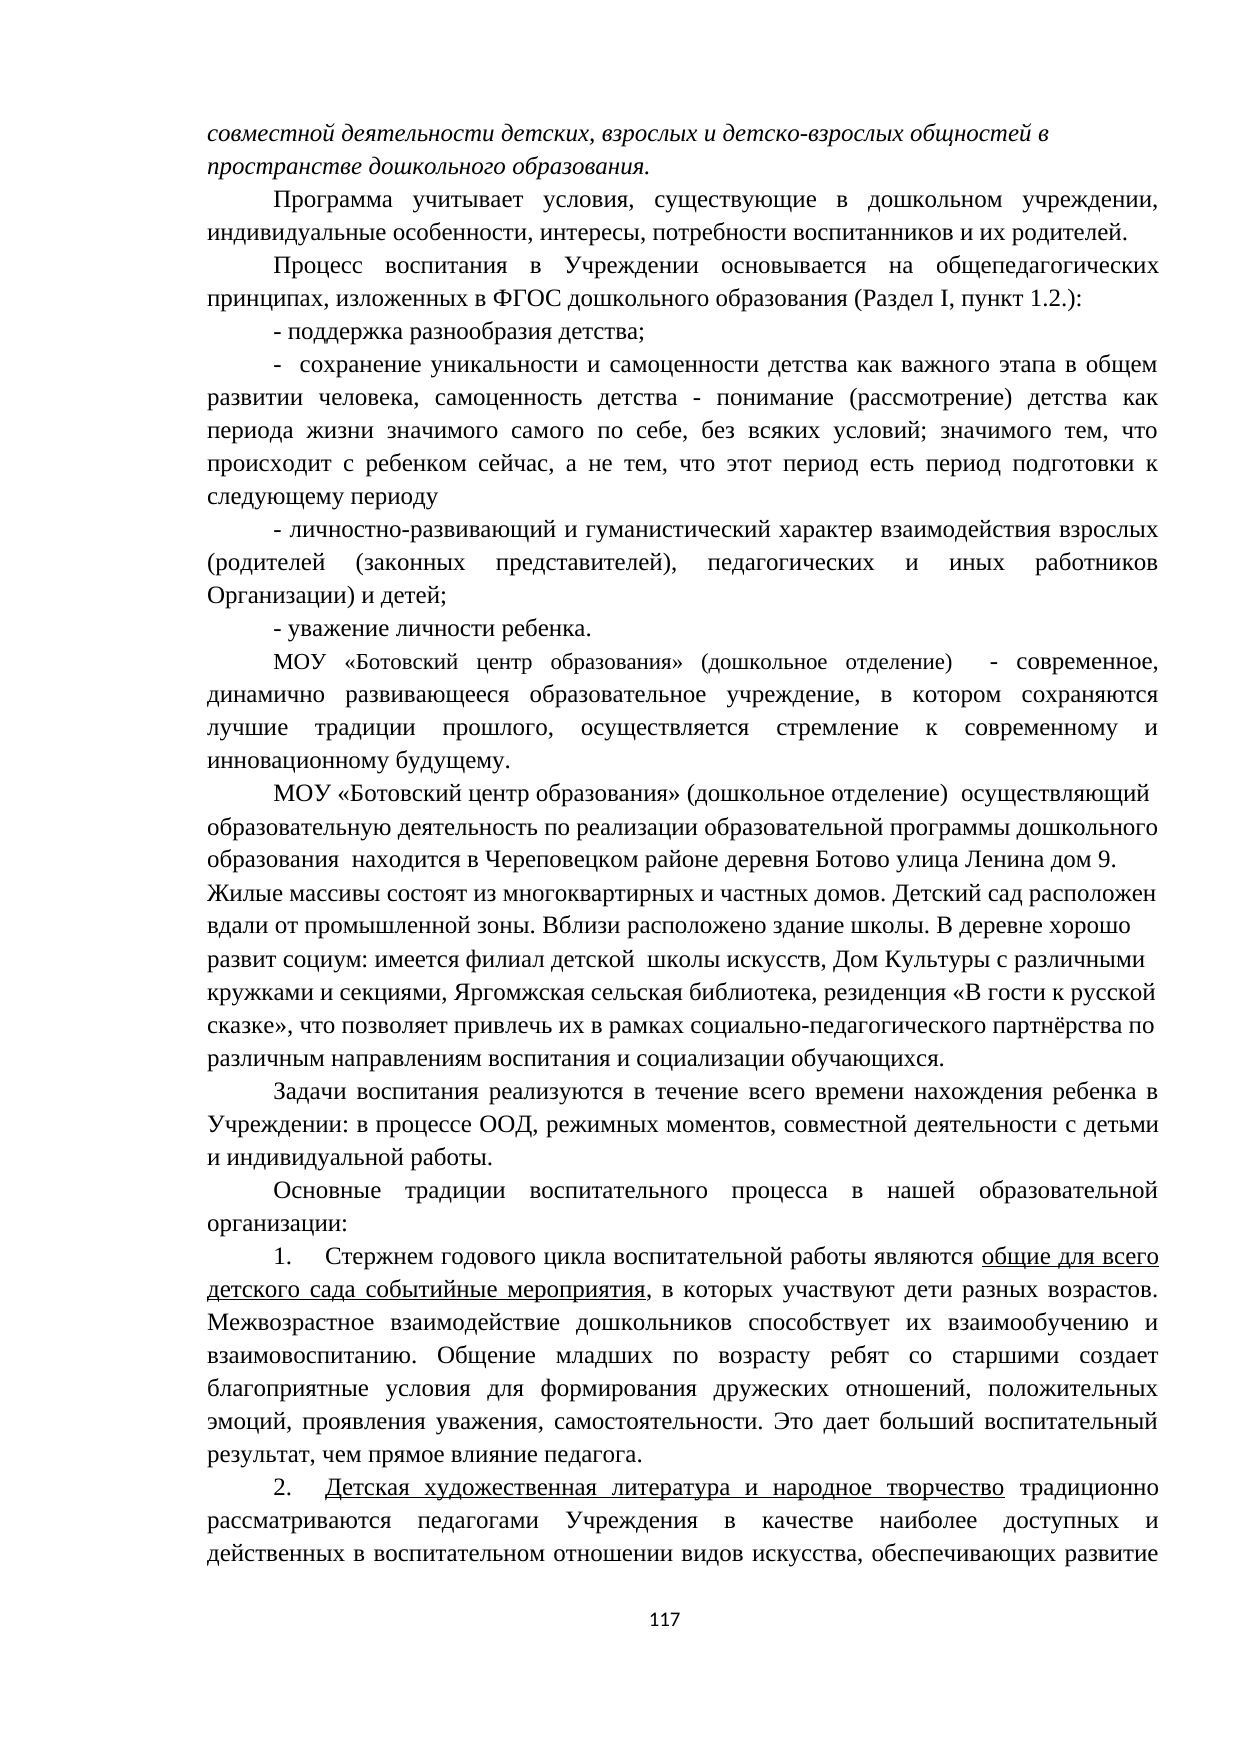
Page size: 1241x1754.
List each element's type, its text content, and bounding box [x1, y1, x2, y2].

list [207, 1472, 1159, 1567]
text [207, 118, 1159, 180]
text МОУ «Ботовский центр образования» (дошкольное отделение) осуществляющий образовательную деятельность по реализации образовательной программы дошкольного образования находится в Череповецком районе деревня Ботово улица Ленина дом 9. Жилые массивы состоят из многоквартирных и частных домов. Детский сад расположен вдали от промышленной зоны. Вблизи расположено здание школы. В деревне хорошо развит социум: имеется филиал детской школы искусств, Дом Культуры с различными кружками и секциями, Яргомжская сельская библиотека, резиденция «В гости к русской сказке», что позволяет привлечь их в рамках социально-педагогического партнёрства по различным направлениям воспитания и социализации обучающихся. [207, 778, 1159, 1071]
text Основные традиции воспитательного процесса в нашей образовательной организации: [207, 1175, 1159, 1237]
text Задачи воспитания реализуются в течение всего времени нахождения ребенка в Учреждении: в процессе ООД, режимных моментов, совместной деятельности с детьми и индивидуальной работы. [207, 1076, 1159, 1171]
list Стержнем годового цикла воспитательной работы являются общие для всего детского сада событийные мероприятия, в которых участвуют дети разных возрастов. Межвозрастное взаимодействие дошкольников способствует их взаимообучению и взаимовоспитанию. Общение младших по возрасту ребят со старшими создает благоприятные условия для формирования дружеских отношений, положительных эмоций, проявления уважения, самостоятельности. Это дает больший воспитательный результат, чем прямое влияние педагога. [207, 1241, 1159, 1468]
text - поддержка разнообразия детства; [207, 316, 1159, 345]
text - сохранение уникальности и самоценности детства как важного этапа в общем развитии человека, самоценность детства - понимание (рассмотрение) детства как периода жизни значимого самого по себе, без всяких условий; значимого тем, что происходит с ребенком сейчас, а не тем, что этот период есть период подготовки к следующему периоду [207, 349, 1159, 510]
text МОУ «Ботовский центр образования» (дошкольное отделение) - современное, динамично развивающееся образовательное учреждение, в котором сохраняются лучшие традиции прошлого, осуществляется стремление к современному и инновационному будущему. [207, 646, 1159, 774]
text Процесс воспитания в Учреждении основывается на общепедагогических принципах, изложенных в ФГОС дошкольного образования (Раздел I, пункт 1.2.): [207, 250, 1159, 312]
text Программа учитывает условия, существующие в дошкольном учреждении, индивидуальные особенности, интересы, потребности воспитанников и их родителей. [207, 184, 1159, 246]
text - уважение личности ребенка. [207, 613, 1159, 642]
text - личностно-развивающий и гуманистический характер взаимодействия взрослых (родителей (законных представителей), педагогических и иных работников Организации) и детей; [207, 514, 1159, 609]
